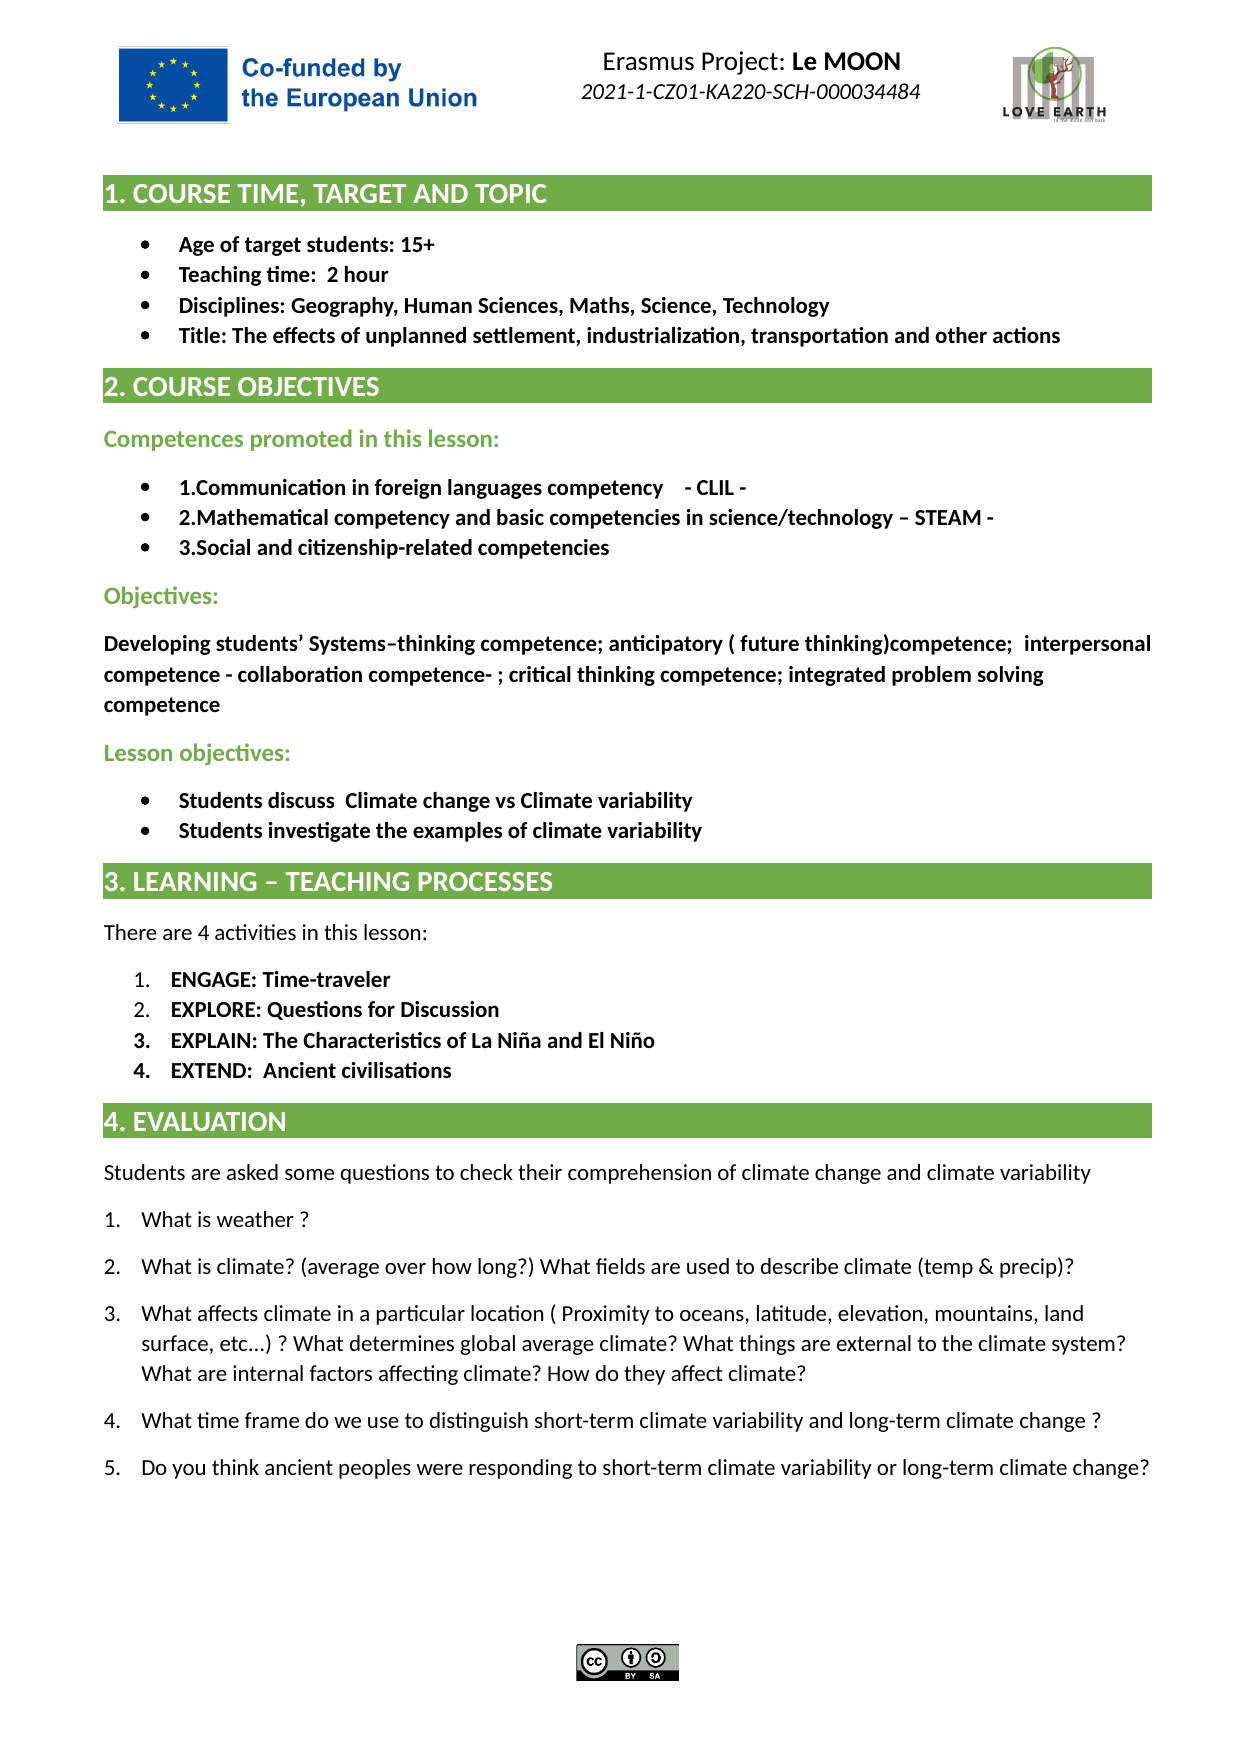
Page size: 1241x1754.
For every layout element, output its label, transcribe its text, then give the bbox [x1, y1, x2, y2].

subtitle Lesson objectives: [103, 737, 1152, 767]
picture [114, 44, 504, 126]
subtitle 1. COURSE TIME, TARGET AND TOPIC [103, 175, 1152, 211]
list Students investigate the examples of climate variability [141, 817, 1152, 844]
list 3.Social and citizenship-related competencies [141, 533, 1152, 561]
list EXPLORE: Questions for Discussion [133, 996, 1152, 1024]
list Age of target students: 15+ [141, 230, 1152, 258]
list 1.Communication in foreign languages competency - CLIL - [141, 473, 1152, 501]
picture [576, 1644, 679, 1681]
subtitle Competences promoted in this lesson: [103, 423, 1152, 453]
list What is climate? (average over how long?) What fields are used to describe climate (temp & precip)? [103, 1252, 1152, 1280]
list What is weather ? [103, 1205, 1152, 1233]
list Title: The effects of unplanned settlement, industrialization, transportation and other actions [141, 321, 1152, 349]
list Do you think ancient peoples were responding to short-term climate variability or long-term climate change? [103, 1453, 1152, 1481]
text Students are asked some questions to check their comprehension of climate change and climate variability [103, 1158, 1152, 1186]
list 2.Mathematical competency and basic competencies in science/technology – STEAM - [141, 503, 1152, 531]
text There are 4 activities in this lesson: [103, 918, 1152, 947]
list Teaching time: 2 hour [141, 261, 1152, 289]
list ENGAGE: Time-traveler [133, 965, 1152, 993]
list Students discuss Climate change vs Climate variability [141, 786, 1152, 814]
subtitle 2. COURSE OBJECTIVES [103, 368, 1152, 403]
list Disciplines: Geography, Human Sciences, Maths, Science, Technology [141, 291, 1152, 319]
subtitle 3. LEARNING – TEACHING PROCESSES [103, 863, 1152, 899]
picture [1000, 44, 1109, 126]
subtitle 4. EVALUATION [103, 1103, 1152, 1138]
text Developing students’ Systems–thinking competence; anticipatory ( future thinking)competence; interpersonal competence - collaboration competence- ; critical thinking competence; integrated problem solving competence [103, 629, 1152, 718]
list EXTEND: Ancient civilisations [133, 1056, 1152, 1084]
list What time frame do we use to distinguish short-term climate variability and long-term climate change ? [103, 1406, 1152, 1434]
list What affects climate in a particular location ( Proximity to oceans, latitude, elevation, mountains, land surface, etc...) ? What determines global average climate? What things are external to the climate system? What are internal factors affecting climate? How do they affect climate? [103, 1299, 1152, 1387]
subtitle Objectives: [103, 580, 1152, 610]
list EXPLAIN: The Characteristics of La Niña and El Niño [133, 1026, 1152, 1054]
